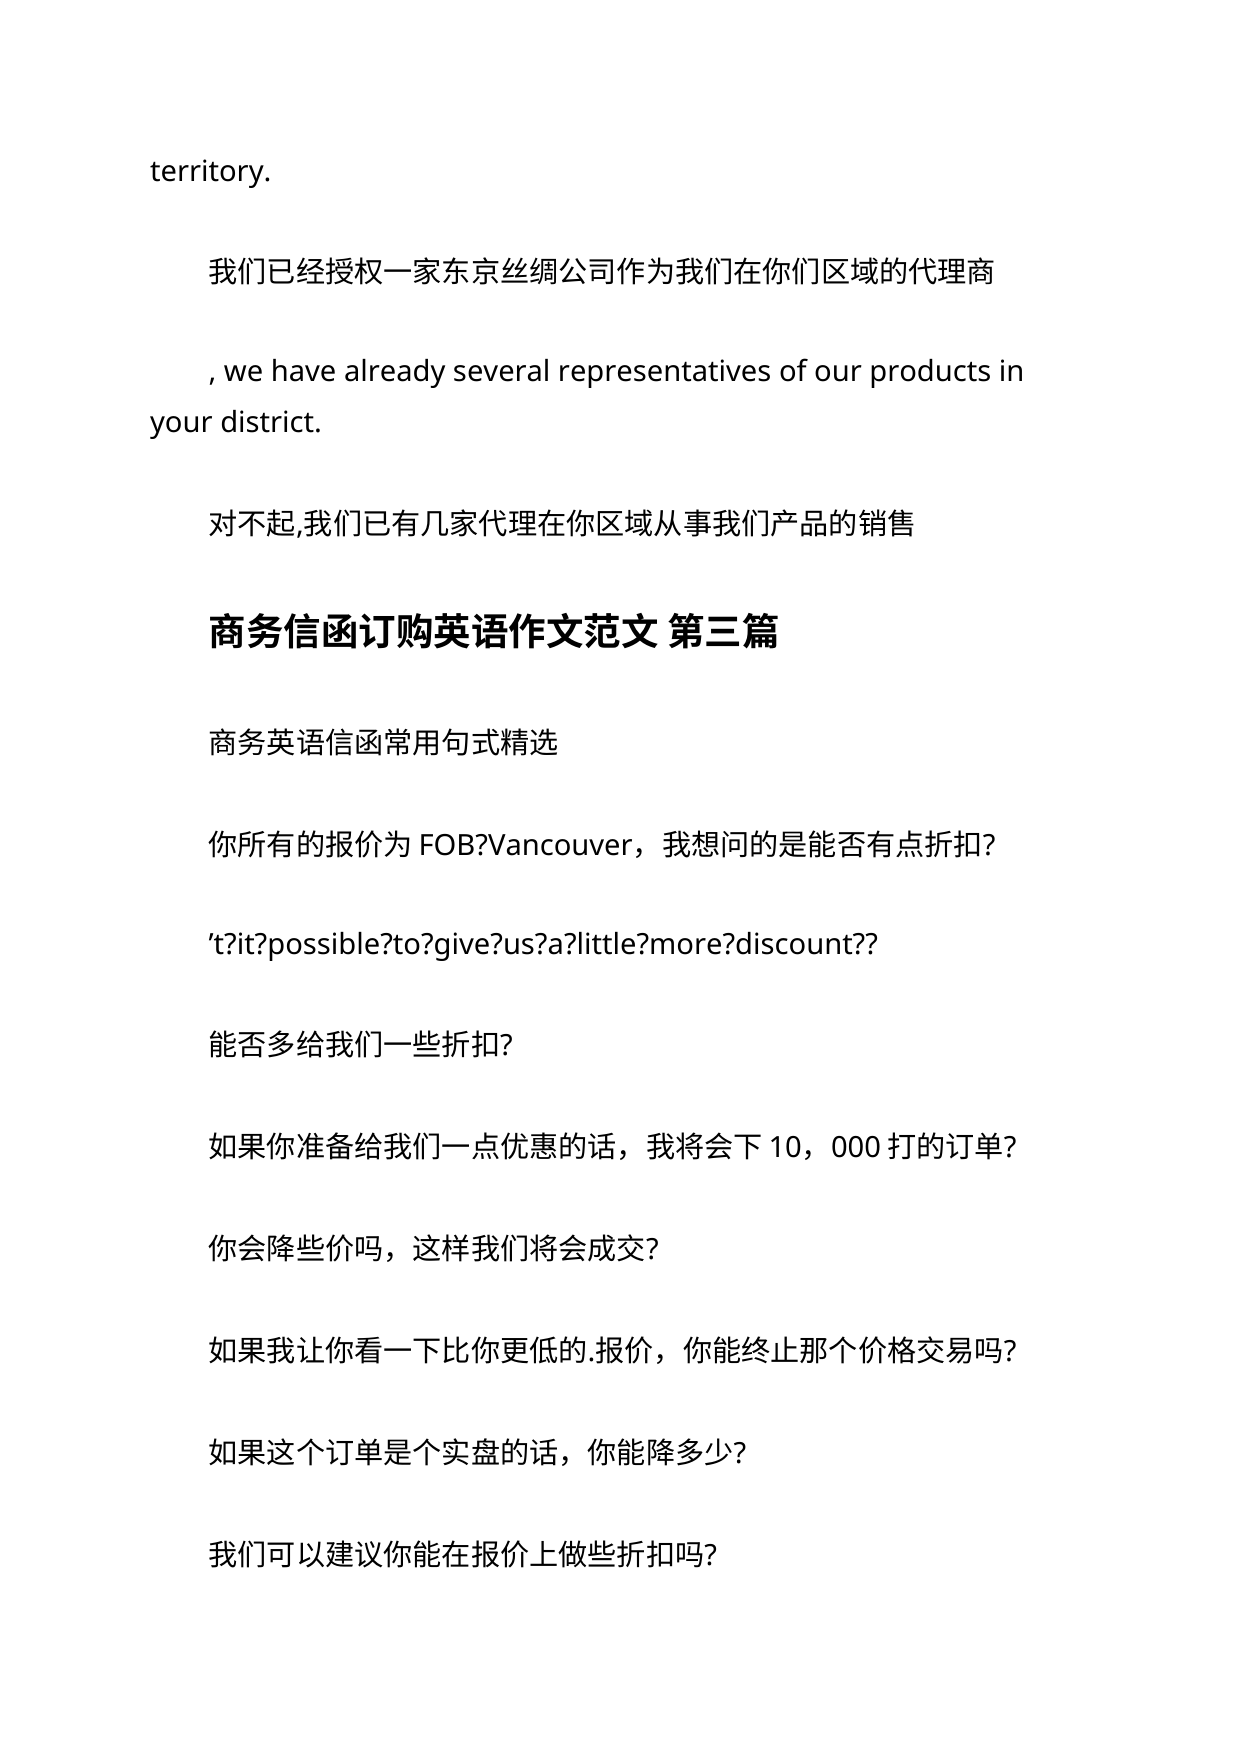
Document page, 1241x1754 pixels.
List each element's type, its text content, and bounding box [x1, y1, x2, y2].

text 能否多给我们一些折扣? [150, 1022, 1090, 1064]
text 对不起,我们已有几家代理在你区域从事我们产品的销售 [150, 500, 1090, 543]
text 如果我让你看一下比你更低的.报价，你能终止那个价格交易吗? [150, 1328, 1090, 1370]
text 我们可以建议你能在报价上做些折扣吗? [150, 1532, 1090, 1574]
text 你所有的报价为FOB?Vancouver，我想问的是能否有点折扣? [150, 821, 1090, 864]
text 商务英语信函常用句式精选 [150, 719, 1090, 762]
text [150, 150, 1090, 190]
text 我们已经授权一家东京丝绸公司作为我们在你们区域的代理商 [150, 248, 1090, 291]
text , we have already several representatives of our products in your district. [150, 350, 1090, 441]
text 商务信函订购英语作文范文 第三篇 [150, 602, 1090, 656]
text 如果你准备给我们一点优惠的话，我将会下10，000打的订单? [150, 1124, 1090, 1166]
text ’t?it?possible?to?give?us?a?little?more?discount?? [150, 923, 1090, 963]
text 你会降些价吗，这样我们将会成交? [150, 1226, 1090, 1268]
text 如果这个订单是个实盘的话，你能降多少? [150, 1430, 1090, 1472]
